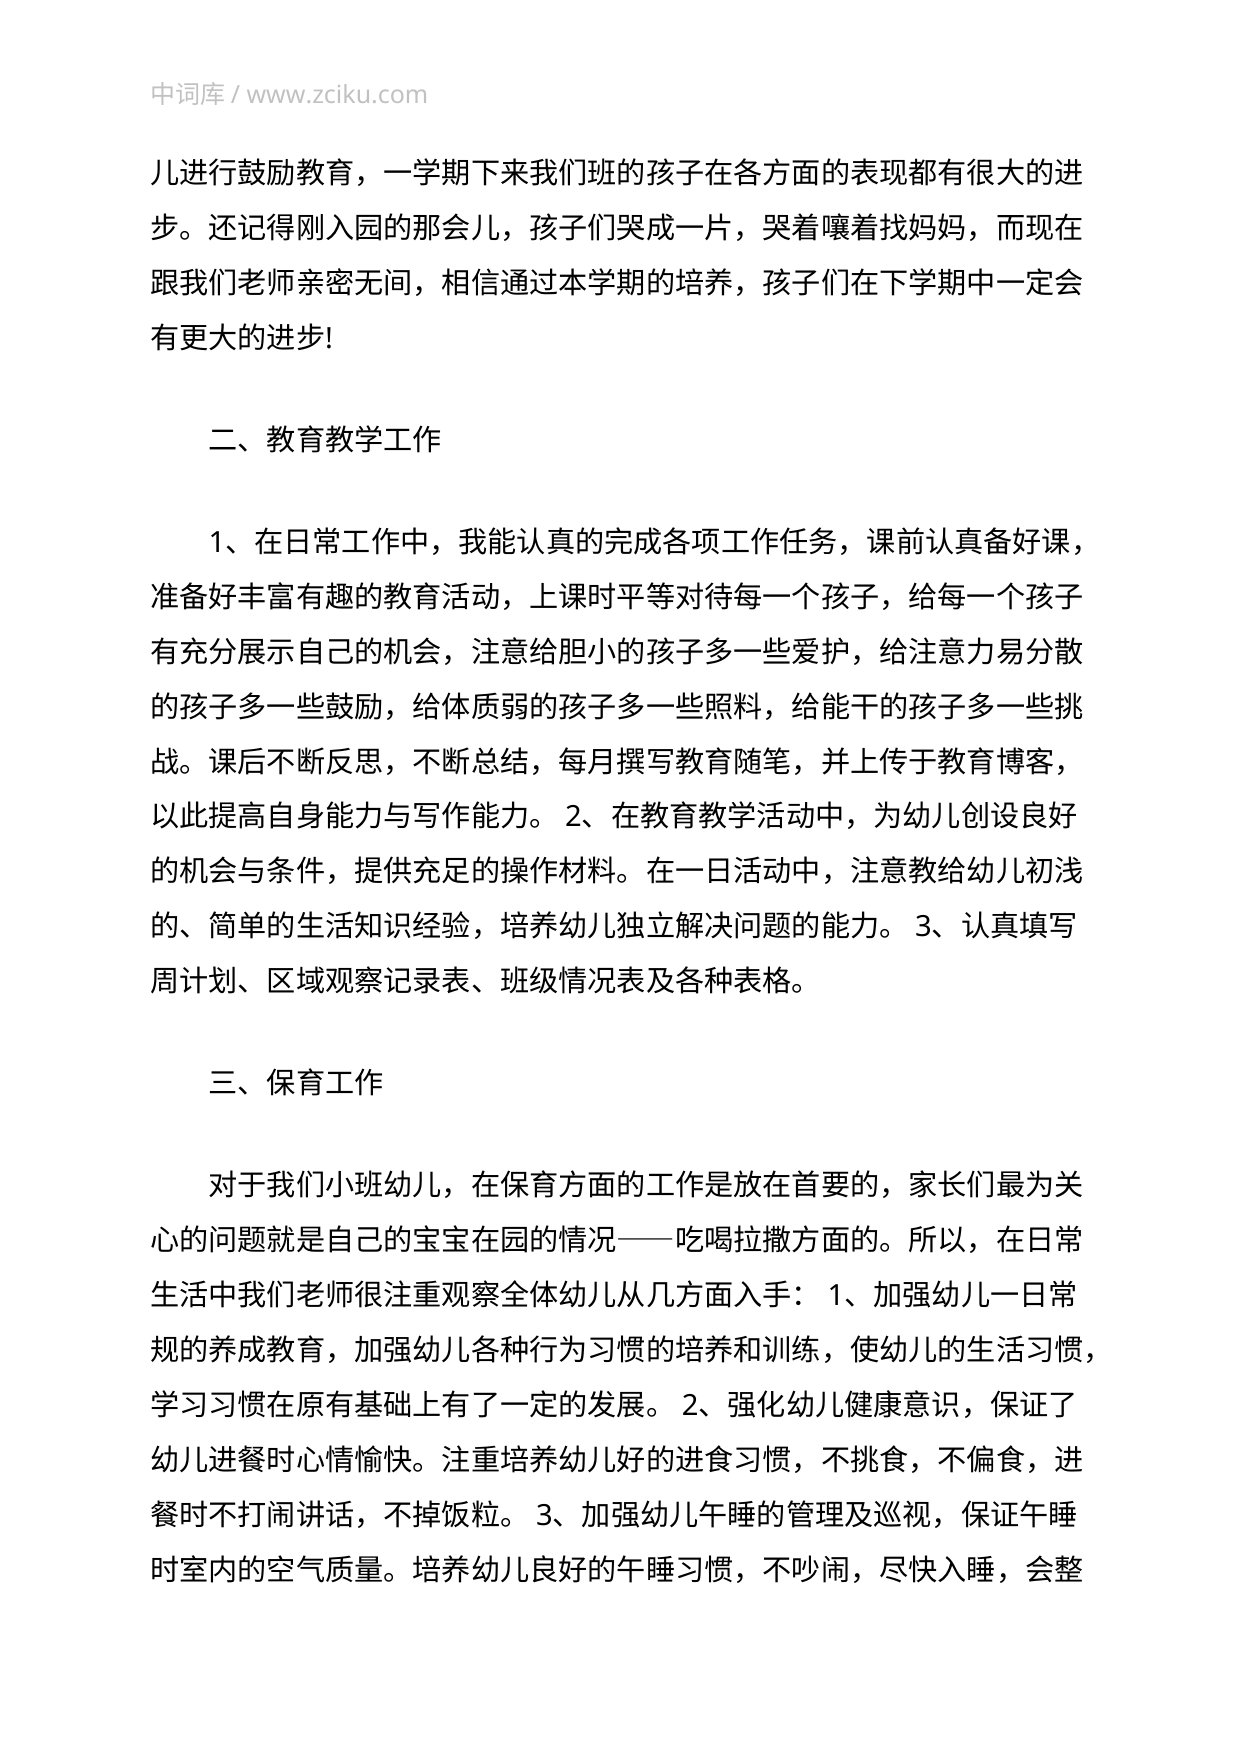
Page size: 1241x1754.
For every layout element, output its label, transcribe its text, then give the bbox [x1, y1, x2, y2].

text 二、教育教学工作 [150, 417, 1090, 459]
text 三、保育工作 [150, 1060, 1090, 1102]
text 1、在日常工作中，我能认真的完成各项工作任务，课前认真备好课，准备好丰富有趣的教育活动，上课时平等对待每一个孩子，给每一个孩子有充分展示自己的机会，注意给胆小的孩子多一些爱护，给注意力易分散的孩子多一些鼓励，给体质弱的孩子多一些照料，给能干的孩子多一些挑战。课后不断反思，不断总结，每月撰写教育随笔，并上传于教育博客，以此提高自身能力与写作能力。 2、在教育教学活动中，为幼儿创设良好的机会与条件，提供充足的操作材料。在一日活动中，注意教给幼儿初浅的、简单的生活知识经验，培养幼儿独立解决问题的能力。 3、认真填写周计划、区域观察记录表、班级情况表及各种表格。 [150, 518, 1090, 1000]
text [150, 1161, 1090, 1588]
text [150, 150, 1090, 357]
